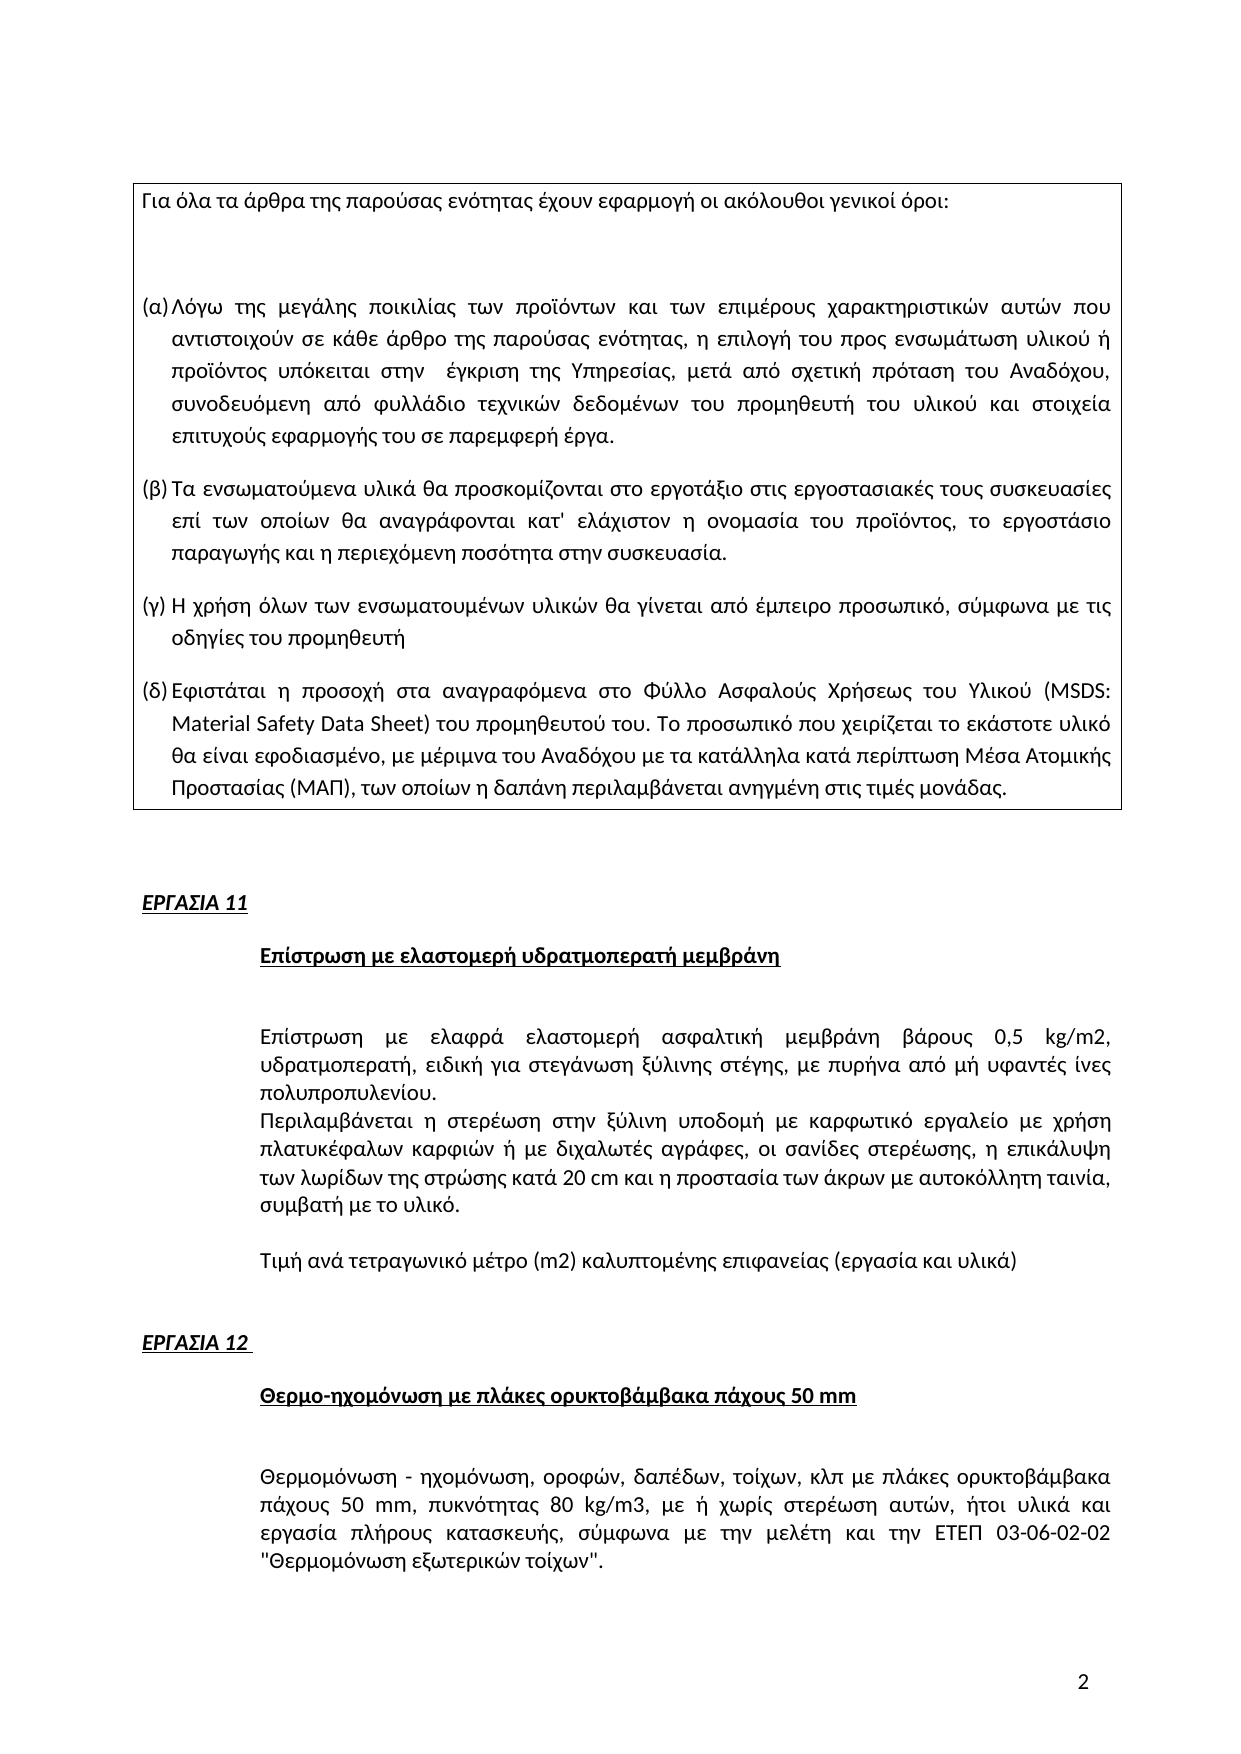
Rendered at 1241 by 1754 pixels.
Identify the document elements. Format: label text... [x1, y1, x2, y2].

text ΕΡΓΑΣΙΑ 12 [142, 1328, 1112, 1356]
text (γ) Η χρήση όλων των ενσωματουμένων υλικών θα γίνεται από έμπειρο προσωπικό, σύμφωνα με τις οδηγίες του προμηθευτή [134, 588, 1121, 651]
text (α) Λόγω της μεγάλης ποικιλίας των προϊόντων και των επιμέρους χαρακτηριστικών αυτών που αντιστοιχούν σε κάθε άρθρο της παρούσας ενότητας, η επιλογή του προς ενσωμάτωση υλικού ή προϊόντος υπόκειται στην έγκριση της Υπηρεσίας, μετά από σχετική πρόταση του Αναδόχου, συνοδευόμενη από φυλλάδιο τεχνικών δεδομένων του προμηθευτή του υλικού και στοιχεία επιτυχούς εφαρμογής του σε παρεμφερή έργα. [134, 289, 1121, 449]
text (β) Τα ενσωματούμενα υλικά θα προσκομίζονται στο εργοτάξιο στις εργοστασιακές τους συσκευασίες επί των οποίων θα αναγράφονται κατ' ελάχιστον η ονομασία του προϊόντος, το εργοστάσιο παραγωγής και η περιεχόμενη ποσότητα στην συσκευασία. [134, 471, 1121, 566]
text Θερμομόνωση - ηχομόνωση, οροφών, δαπέδων, τοίχων, κλπ με πλάκες ορυκτοβάμβακα πάχους 50 mm, πυκνότητας 80 kg/m3, με ή χωρίς στερέωση αυτών, ήτοι υλικά και εργασία πλήρους κατασκευής, σύμφωνα με την μελέτη και την ΕΤΕΠ 03-06-02-02 "Θερμομόνωση εξωτερικών τοίχων". [260, 1462, 1112, 1574]
text Τιμή ανά τετραγωνικό μέτρο (m2) καλυπτομένης επιφανείας (εργασία και υλικά) [260, 1247, 1112, 1275]
text ΕΡΓΑΣΙΑ 11 [142, 888, 1112, 916]
text (δ) Εφιστάται η προσοχή στα αναγραφόμενα στο Φύλλο Ασφαλούς Χρήσεως του Υλικού (MSDS: Material Safety Data Sheet) του προμηθευτού του. Το προσωπικό που χειρίζεται το εκάστοτε υλικό θα είναι εφοδιασμένο, με μέριμνα του Αναδόχου με τα κατάλληλα κατά περίπτωση Μέσα Ατομικής Προστασίας (ΜΑΠ), των οποίων η δαπάνη περιλαμβάνεται ανηγμένη στις τιμές μονάδας. [134, 673, 1121, 809]
text Επίστρωση με ελαφρά ελαστομερή ασφαλτική μεμβράνη βάρους 0,5 kg/m2, υδρατμοπερατή, ειδική για στεγάνωση ξύλινης στέγης, με πυρήνα από μή υφαντές ίνες πολυπροπυλενίου. [260, 1022, 1112, 1107]
text Για όλα τα άρθρα της παρούσας ενότητας έχουν εφαρμογή οι ακόλουθοι γενικοί όροι: [134, 184, 1121, 214]
text Θερμο-ηχομόνωση με πλάκες ορυκτοβάμβακα πάχους 50 mm [142, 1381, 1112, 1409]
text Περιλαμβάνεται η στερέωση στην ξύλινη υποδομή με καρφωτικό εργαλείο με χρήση πλατυκέφαλων καρφιών ή με διχαλωτές αγράφες, οι σανίδες στερέωσης, η επικάλυψη των λωρίδων της στρώσης κατά 20 cm και η προστασία των άκρων με αυτοκόλλητη ταινία, συμβατή με το υλικό. [260, 1107, 1112, 1219]
text Επίστρωση με ελαστομερή υδρατμοπερατή μεμβράνη [142, 941, 1112, 969]
